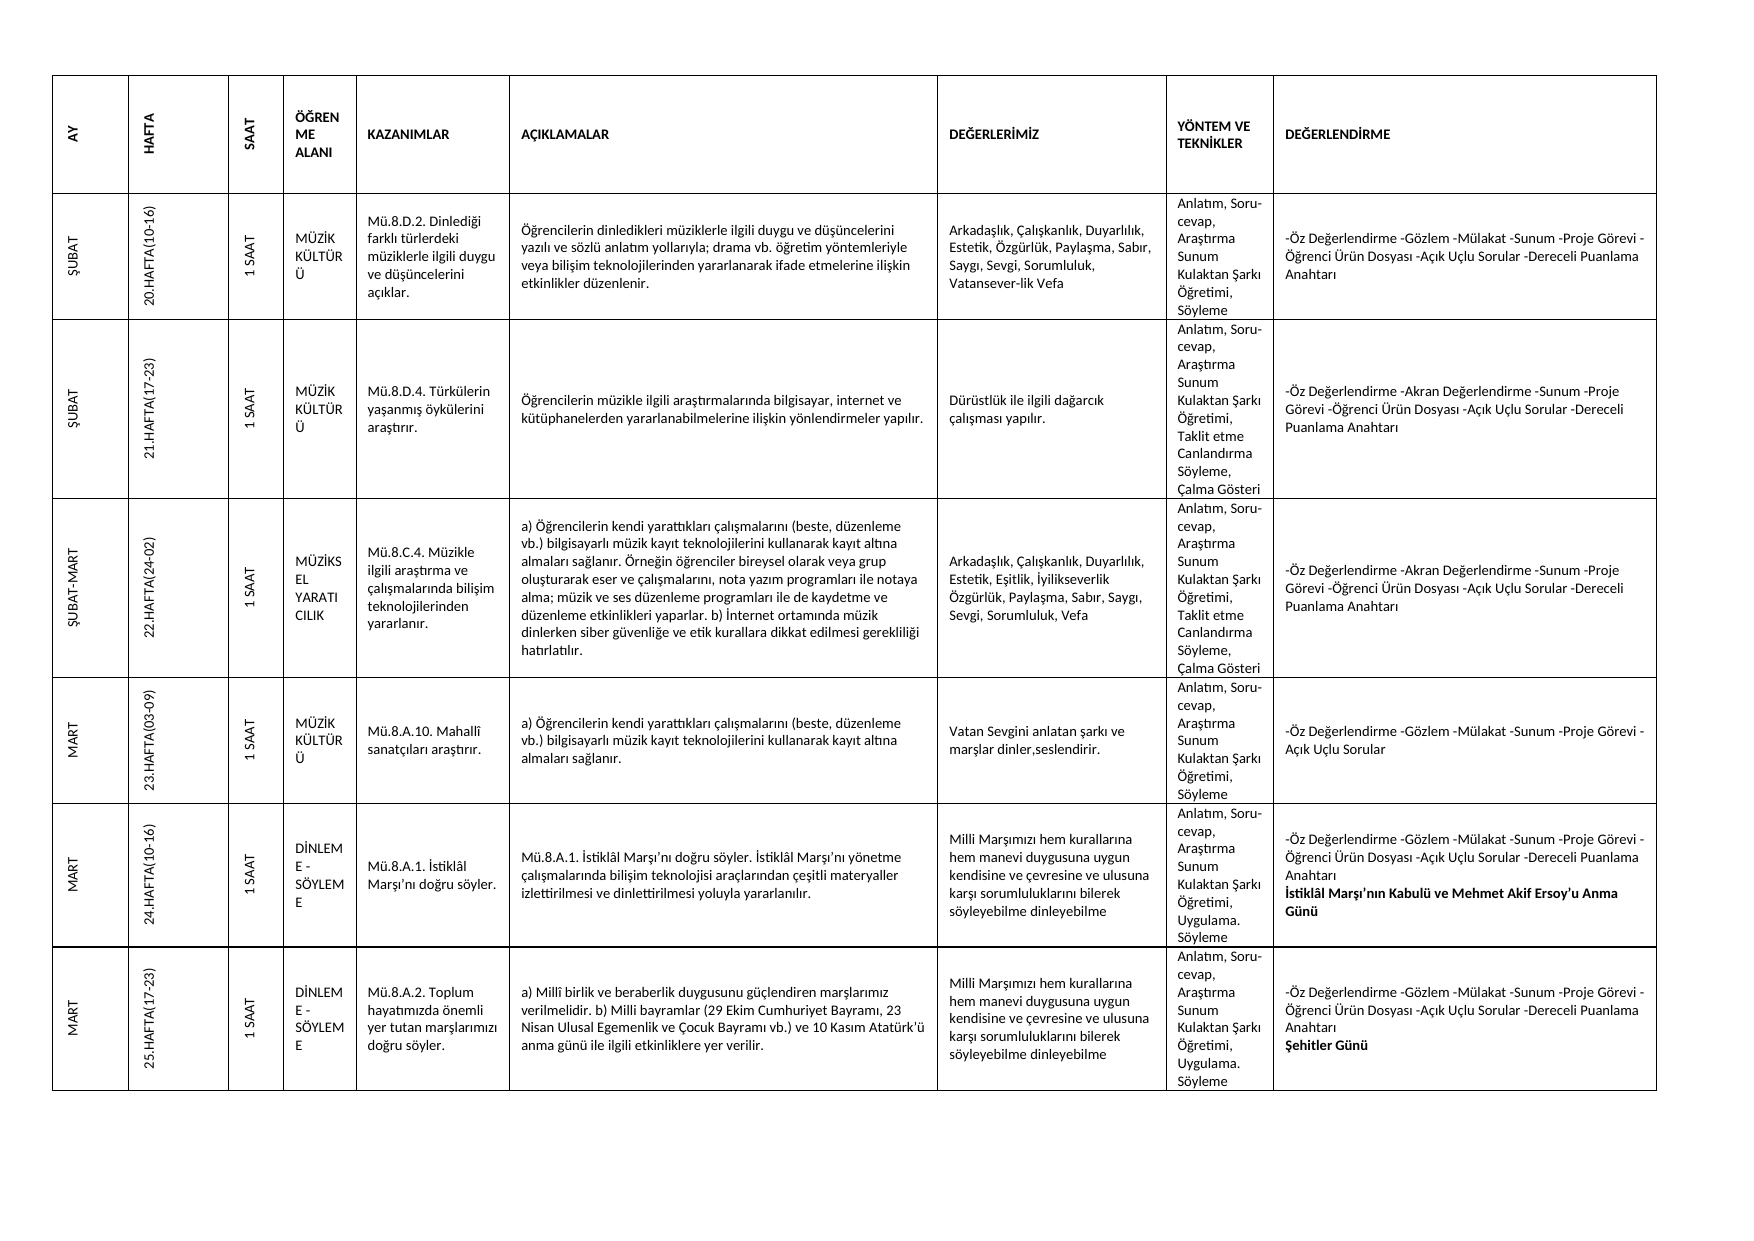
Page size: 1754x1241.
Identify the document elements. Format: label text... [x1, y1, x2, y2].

table_header AY [53, 76, 128, 193]
table_cell Milli Marşımızı hem kurallarına hem manevi duygusuna uygun kendisine ve çevresine ve ulusuna karşı sorumluluklarını bilerek söyleyebilme dinleyebilme [938, 804, 1166, 946]
table_cell 22.HAFTA(24-02) [129, 499, 228, 677]
table_cell 23.HAFTA(03-09) [129, 678, 228, 803]
table_cell Arkadaşlık, Çalışkanlık, Duyarlılık, Estetik, Özgürlük, Paylaşma, Sabır, Saygı, Sevgi, Sorumluluk, Vatansever-lik Vefa [938, 194, 1166, 319]
table_cell Mü.8.A.1. İstiklâl Marşı’nı doğru söyler. [357, 804, 509, 946]
table_cell Mü.8.A.10. Mahallî sanatçıları araştırır. [357, 678, 509, 803]
table_cell -Öz Değerlendirme -Gözlem -Mülakat -Sunum -Proje Görevi -Öğrenci Ürün Dosyası -Açık Uçlu Sorular -Dereceli Puanlama Anahtarı Şehitler Günü [1274, 948, 1656, 1090]
table_cell MÜZİK KÜLTÜRÜ [284, 320, 356, 498]
table_cell a) Öğrencilerin kendi yarattıkları çalışmalarını (beste, düzenleme vb.) bilgisayarlı müzik kayıt teknolojilerini kullanarak kayıt altına almaları sağlanır. Örneğin öğrenciler bireysel olarak veya grup oluşturarak eser ve çalışmalarını, nota yazım programları ile notaya alma; müzik ve ses düzenleme programları ile de kaydetme ve düzenleme etkinlikleri yaparlar. b) İnternet ortamında müzik dinlerken siber güvenliğe ve etik kurallara dikkat edilmesi gerekliliği hatırlatılır. [510, 499, 937, 677]
table_header DEĞERLERİMİZ [938, 76, 1166, 193]
table_cell Mü.8.C.4. Müzikle ilgili araştırma ve çalışmalarında bilişim teknolojilerinden yararlanır. [357, 499, 509, 677]
table_cell Anlatım, Soru-cevap, Araştırma Sunum Kulaktan Şarkı Öğretimi, Söyleme [1167, 678, 1273, 803]
table_cell -Öz Değerlendirme -Gözlem -Mülakat -Sunum -Proje Görevi -Öğrenci Ürün Dosyası -Açık Uçlu Sorular -Dereceli Puanlama Anahtarı [1274, 194, 1656, 319]
table_cell ŞUBAT-MART [53, 499, 128, 677]
table_cell 1 SAAT [229, 678, 283, 803]
table_cell ŞUBAT [53, 320, 128, 498]
table_cell Vatan Sevgini anlatan şarkı ve marşlar dinler,seslendirir. [938, 678, 1166, 803]
table_header HAFTA [129, 76, 228, 193]
table_cell a) Millî birlik ve beraberlik duygusunu güçlendiren marşlarımız verilmelidir. b) Milli bayramlar (29 Ekim Cumhuriyet Bayramı, 23 Nisan Ulusal Egemenlik ve Çocuk Bayramı vb.) ve 10 Kasım Atatürk’ü anma günü ile ilgili etkinliklere yer verilir. [510, 948, 937, 1090]
table_cell Anlatım, Soru-cevap, Araştırma Sunum Kulaktan Şarkı Öğretimi, Uygulama. Söyleme [1167, 804, 1273, 946]
table_cell a) Öğrencilerin kendi yarattıkları çalışmalarını (beste, düzenleme vb.) bilgisayarlı müzik kayıt teknolojilerini kullanarak kayıt altına almaları sağlanır. [510, 678, 937, 803]
table_header SAAT [229, 76, 283, 193]
table_cell Anlatım, Soru-cevap, Araştırma Sunum Kulaktan Şarkı Öğretimi, Taklit etme Canlandırma Söyleme, Çalma Gösteri [1167, 320, 1273, 498]
table_cell Öğrencilerin dinledikleri müziklerle ilgili duygu ve düşüncelerini yazılı ve sözlü anlatım yollarıyla; drama vb. öğretim yöntemleriyle veya bilişim teknolojilerinden yararlanarak ifade etmelerine ilişkin etkinlikler düzenlenir. [510, 194, 937, 319]
table_cell Milli Marşımızı hem kurallarına hem manevi duygusuna uygun kendisine ve çevresine ve ulusuna karşı sorumluluklarını bilerek söyleyebilme dinleyebilme [938, 948, 1166, 1090]
table_header KAZANIMLAR [357, 76, 509, 193]
table_cell 24.HAFTA(10-16) [129, 804, 228, 946]
table_cell 1 SAAT [229, 804, 283, 946]
table_cell 21.HAFTA(17-23) [129, 320, 228, 498]
table_cell -Öz Değerlendirme -Akran Değerlendirme -Sunum -Proje Görevi -Öğrenci Ürün Dosyası -Açık Uçlu Sorular -Dereceli Puanlama Anahtarı [1274, 320, 1656, 498]
table_cell 1 SAAT [229, 948, 283, 1090]
table_cell Mü.8.A.2. Toplum hayatımızda önemli yer tutan marşlarımızı doğru söyler. [357, 948, 509, 1090]
table_header YÖNTEM VE TEKNİKLER [1167, 76, 1273, 193]
table_cell 25.HAFTA(17-23) [129, 948, 228, 1090]
table_cell Dürüstlük ile ilgili dağarcık çalışması yapılır. [938, 320, 1166, 498]
table_cell Mü.8.D.4. Türkülerin yaşanmış öykülerini araştırır. [357, 320, 509, 498]
table_cell MÜZİKSEL YARATICILIK [284, 499, 356, 677]
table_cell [1167, 194, 1273, 319]
table_cell Arkadaşlık, Çalışkanlık, Duyarlılık, Estetik, Eşitlik, İyilikseverlik Özgürlük, Paylaşma, Sabır, Saygı, Sevgi, Sorumluluk, Vefa [938, 499, 1166, 677]
table_cell MART [53, 804, 128, 946]
table_cell MÜZİK KÜLTÜRÜ [284, 194, 356, 319]
table_cell -Öz Değerlendirme -Gözlem -Mülakat -Sunum -Proje Görevi -Öğrenci Ürün Dosyası -Açık Uçlu Sorular -Dereceli Puanlama Anahtarı İstiklâl Marşı’nın Kabulü ve Mehmet Akif Ersoy’u Anma Günü [1274, 804, 1656, 946]
table_cell 1 SAAT [229, 320, 283, 498]
table_cell MART [53, 948, 128, 1090]
table_cell MART [53, 678, 128, 803]
table_cell Mü.8.A.1. İstiklâl Marşı’nı doğru söyler. İstiklâl Marşı’nı yönetme çalışmalarında bilişim teknolojisi araçlarından çeşitli materyaller izlettirilmesi ve dinlettirilmesi yoluyla yararlanılır. [510, 804, 937, 946]
table_cell Öğrencilerin müzikle ilgili araştırmalarında bilgisayar, internet ve kütüphanelerden yararlanabilmelerine ilişkin yönlendirmeler yapılır. [510, 320, 937, 498]
table_cell DİNLEME - SÖYLEME [284, 948, 356, 1090]
table_cell ŞUBAT [53, 194, 128, 319]
table_cell Mü.8.D.2. Dinlediği farklı türlerdeki müziklerle ilgili duygu ve düşüncelerini açıklar. [357, 194, 509, 319]
table_header ÖĞRENME ALANI [284, 76, 356, 193]
table_cell Anlatım, Soru-cevap, Araştırma Sunum Kulaktan Şarkı Öğretimi, Taklit etme Canlandırma Söyleme, Çalma Gösteri [1167, 499, 1273, 677]
table_header DEĞERLENDİRME [1274, 76, 1656, 193]
table_cell 1 SAAT [229, 499, 283, 677]
table_cell Anlatım, Soru-cevap, Araştırma Sunum Kulaktan Şarkı Öğretimi, Uygulama. Söyleme [1167, 948, 1273, 1090]
table_cell MÜZİK KÜLTÜRÜ [284, 678, 356, 803]
table_header AÇIKLAMALAR [510, 76, 937, 193]
table_cell 20.HAFTA(10-16) [129, 194, 228, 319]
table_cell -Öz Değerlendirme -Akran Değerlendirme -Sunum -Proje Görevi -Öğrenci Ürün Dosyası -Açık Uçlu Sorular -Dereceli Puanlama Anahtarı [1274, 499, 1656, 677]
table_cell 1 SAAT [229, 194, 283, 319]
table_cell -Öz Değerlendirme -Gözlem -Mülakat -Sunum -Proje Görevi -Açık Uçlu Sorular [1274, 678, 1656, 803]
table_cell DİNLEME - SÖYLEME [284, 804, 356, 946]
